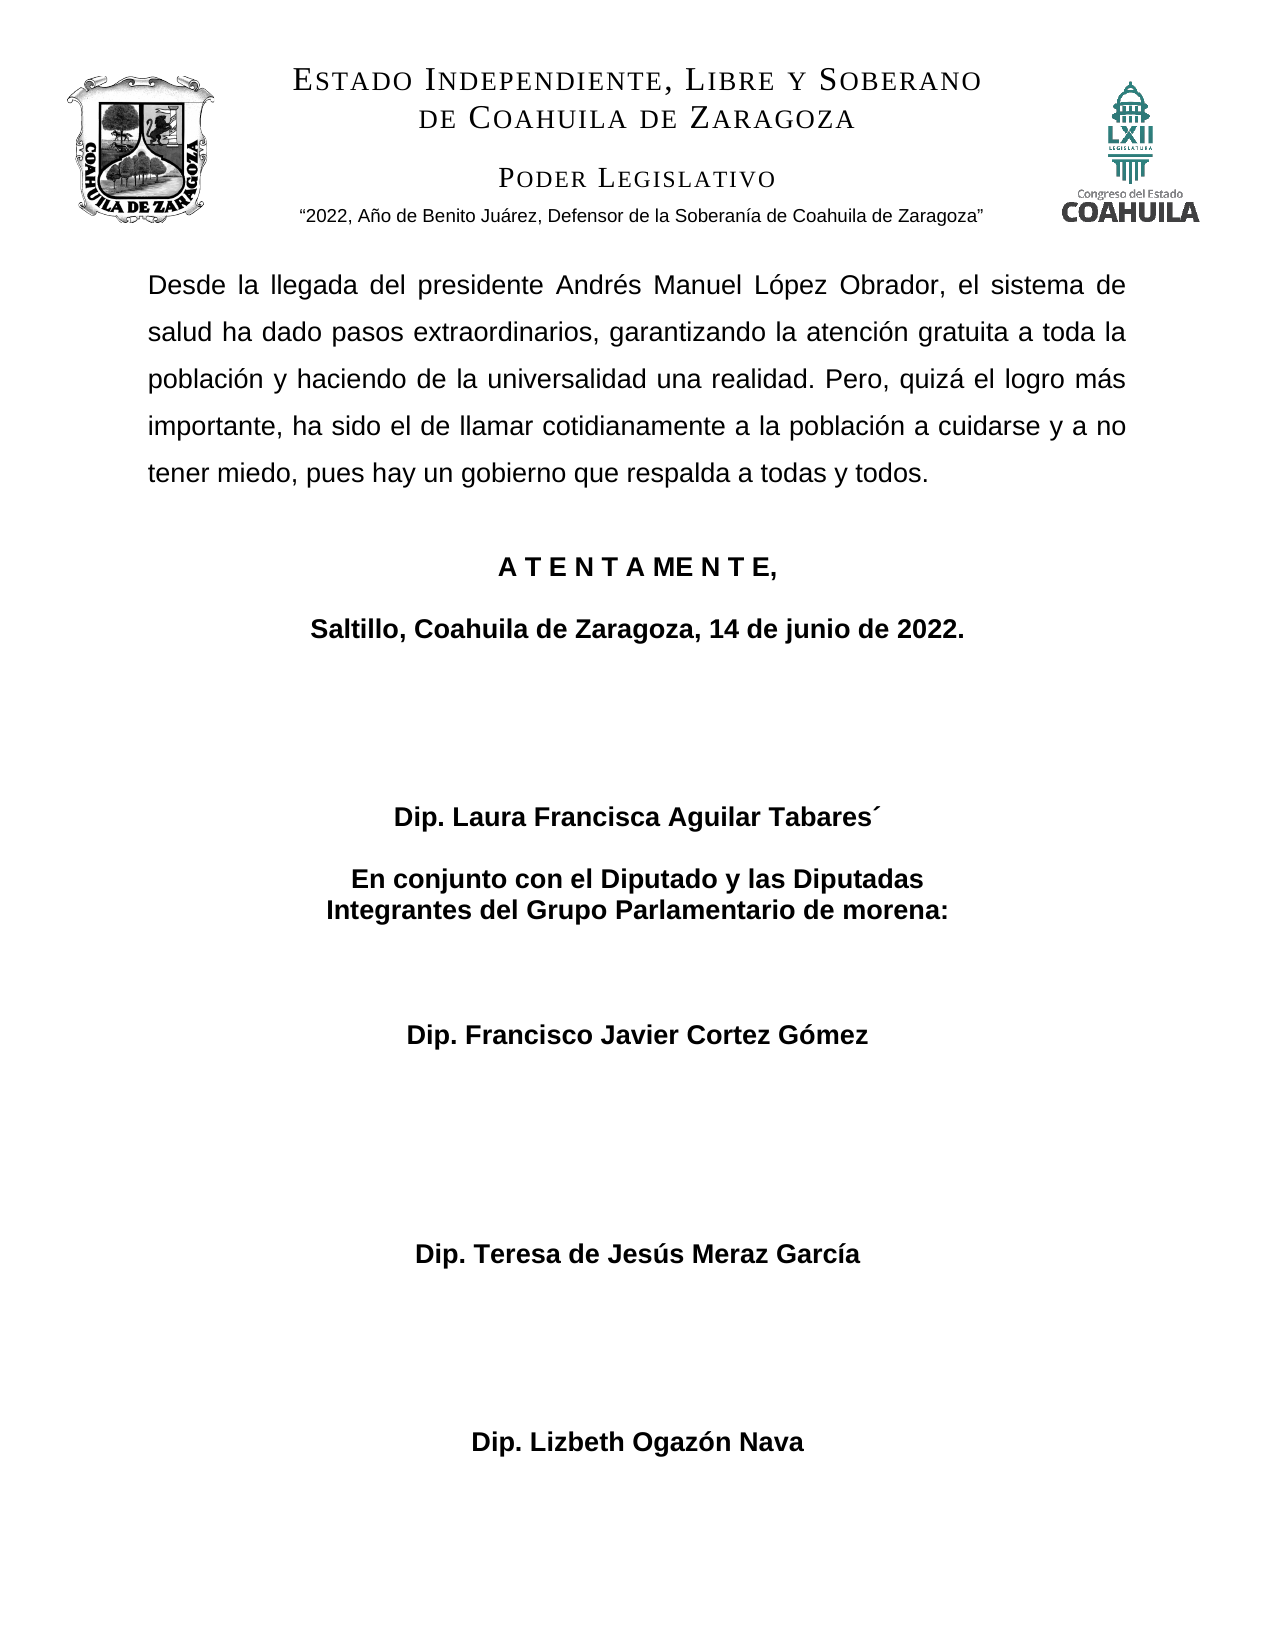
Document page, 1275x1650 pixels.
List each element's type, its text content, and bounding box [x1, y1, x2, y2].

text En conjunto con el Diputado y las Diputadas [148, 863, 1127, 894]
text Dip. Teresa de Jesús Meraz García [148, 1238, 1127, 1269]
text A T E N T A ME N T E, [148, 551, 1127, 582]
picture [66, 76, 215, 223]
text Dip. Laura Francisca Aguilar Tabares´ [148, 801, 1127, 832]
text Dip. Lizbeth Ogazón Nava [148, 1426, 1127, 1457]
text Saltillo, Coahuila de Zaragoza, 14 de junio de 2022. [148, 613, 1127, 644]
text Integrantes del Grupo Parlamentario de morena: [148, 894, 1127, 926]
picture [1052, 66, 1212, 234]
text Dip. Francisco Javier Cortez Gómez [148, 1019, 1127, 1051]
text Desde la llegada del presidente Andrés Manuel López Obrador, el sistema de salud ha dado pasos extraordinarios, garantizando la atención gratuita a toda la población y haciendo de la universalidad una realidad. Pero, quizá el logro más importante, ha sido el de llamar cotidianamente a la población a cuidarse y a no tener miedo, pues hay un gobierno que respalda a todas y todos. [148, 269, 1127, 488]
